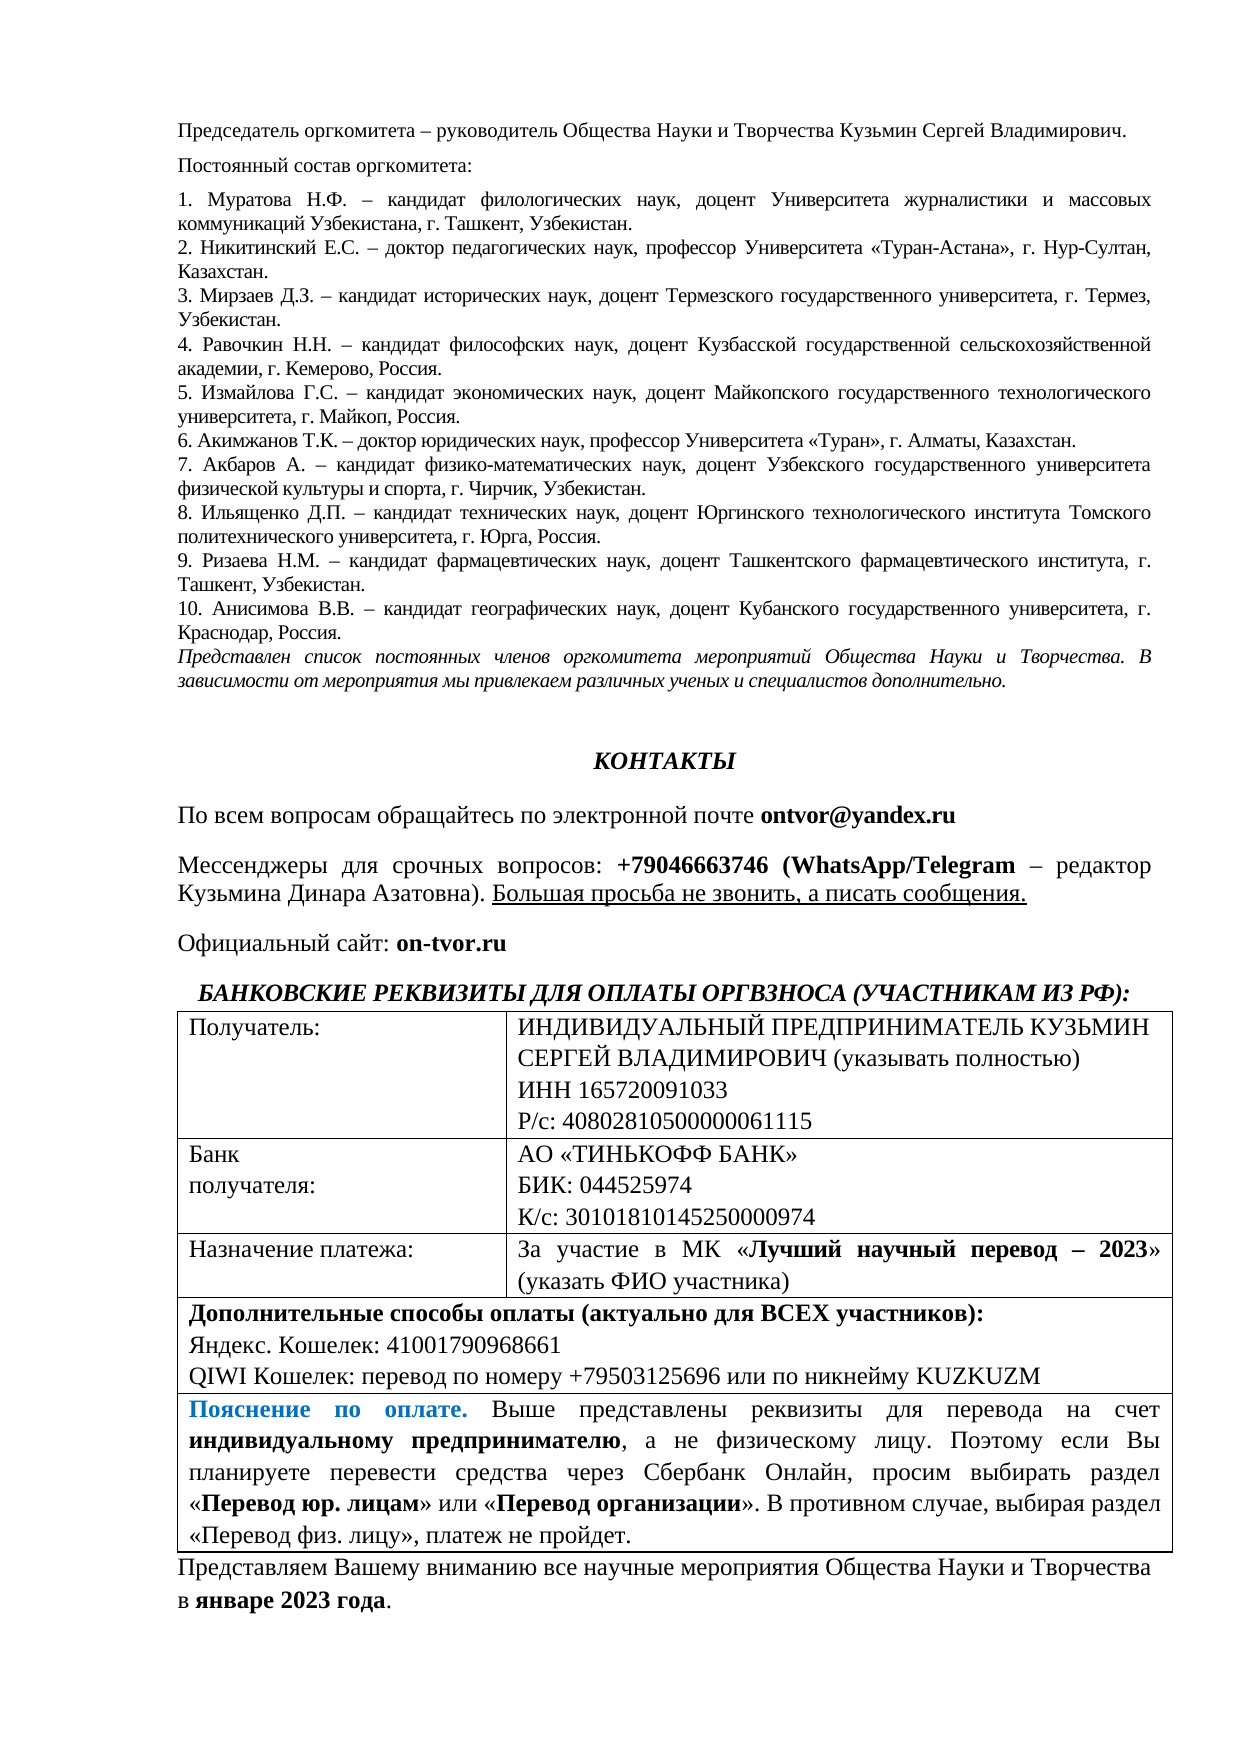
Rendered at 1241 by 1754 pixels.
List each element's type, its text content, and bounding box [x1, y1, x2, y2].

text КОНТАКТЫ [177, 746, 1152, 775]
text 7. Акбаров А. – кандидат физико-математических наук, доцент Узбекского государственного университета физической культуры и спорта, г. Чирчик, Узбекистан. [177, 452, 1152, 500]
text Председатель оргкомитета – руководитель Общества Науки и Творчества Кузьмин Сергей Владимирович. [177, 118, 1152, 142]
table_header Получатель: [178, 1012, 506, 1138]
text 4. Равочкин Н.Н. – кандидат философских наук, доцент Кузбасской государственной сельскохозяйственной академии, г. Кемерово, Россия. [177, 331, 1152, 379]
text Представлен список постоянных членов оргкомитета мероприятий Общества Науки и Творчества. В зависимости от мероприятия мы привлекаем различных ученых и специалистов дополнительно. [177, 644, 1152, 692]
text Мессенджеры для срочных вопросов: +79046663746 (WhatsApp/Telegram – редактор Кузьмина Динара Азатовна). Большая просьба не звонить, а писать сообщения. [177, 850, 1152, 907]
text 2. Никитинский Е.С. – доктор педагогических наук, профессор Университета «Туран-Астана», г. Нур-Султан, Казахстан. [177, 235, 1152, 283]
table_cell Дополнительные способы оплаты (актуально для ВСЕХ участников): Яндекс. Кошелек: 41001790968661 QIWI Кошелек: перевод по номеру +79503125696 или по никнейму KUZKUZM [178, 1298, 1172, 1393]
text 1. Муратова Н.Ф. – кандидат филологических наук, доцент Университета журналистики и массовых коммуникаций Узбекистана, г. Ташкент, Узбекистан. [177, 187, 1152, 235]
text 9. Ризаева Н.М. – кандидат фармацевтических наук, доцент Ташкентского фармацевтического института, г. Ташкент, Узбекистан. [177, 548, 1152, 596]
table_header ИНДИВИДУАЛЬНЫЙ ПРЕДПРИНИМАТЕЛЬ КУЗЬМИН СЕРГЕЙ ВЛАДИМИРОВИЧ (указывать полностью) ИНН 165720091033 Р/с: 40802810500000061115 [507, 1012, 1172, 1138]
text Представляем Вашему вниманию все научные мероприятия Общества Науки и Творчества в январе 2023 года. [177, 1581, 1152, 1614]
text Постоянный состав оргкомитета: [177, 153, 1152, 177]
text По всем вопросам обращайтесь по электронной почте ontvor@yandex.ru [177, 800, 1152, 829]
table_cell АО «ТИНЬКОФФ БАНК» БИК: 044525974 К/с: 30101810145250000974 [507, 1139, 1172, 1233]
table_cell Назначение платежа: [178, 1234, 506, 1297]
text 3. Мирзаев Д.З. – кандидат исторических наук, доцент Термезского государственного университета, г. Термез, Узбекистан. [177, 283, 1152, 331]
table_cell За участие в МК «Лучший научный перевод – 2023» (указать ФИО участника) [507, 1234, 1172, 1297]
text БАНКОВСКИЕ РЕКВИЗИТЫ ДЛЯ ОПЛАТЫ ОРГВЗНОСА (УЧАСТНИКАМ ИЗ РФ): [177, 978, 1152, 1006]
text 5. Измайлова Г.С. – кандидат экономических наук, доцент Майкопского государственного технологического университета, г. Майкоп, Россия. [177, 379, 1152, 428]
text 8. Ильященко Д.П. – кандидат технических наук, доцент Юргинского технологического института Томского политехнического университета, г. Юрга, Россия. [177, 500, 1152, 548]
text 6. Акимжанов Т.К. – доктор юридических наук, профессор Университета «Туран», г. Алматы, Казахстан. [177, 428, 1152, 452]
table_cell Пояснение по оплате. Выше представлены реквизиты для перевода на счет индивидуальному предпринимателю, а не физическому лицу. Поэтому если Вы планируете перевести средства через Сбербанк Онлайн, просим выбирать раздел «Перевод юр. лицам» или «Перевод организации». В противном случае, выбирая раздел «Перевод физ. лицу», платеж не пройдет. [178, 1394, 1172, 1551]
text 10. Анисимова В.В. – кандидат географических наук, доцент Кубанского государственного университета, г. Краснодар, Россия. [177, 596, 1152, 644]
table_cell Банк получателя: [178, 1139, 506, 1233]
text Официальный сайт: on-tvor.ru [177, 928, 1152, 957]
